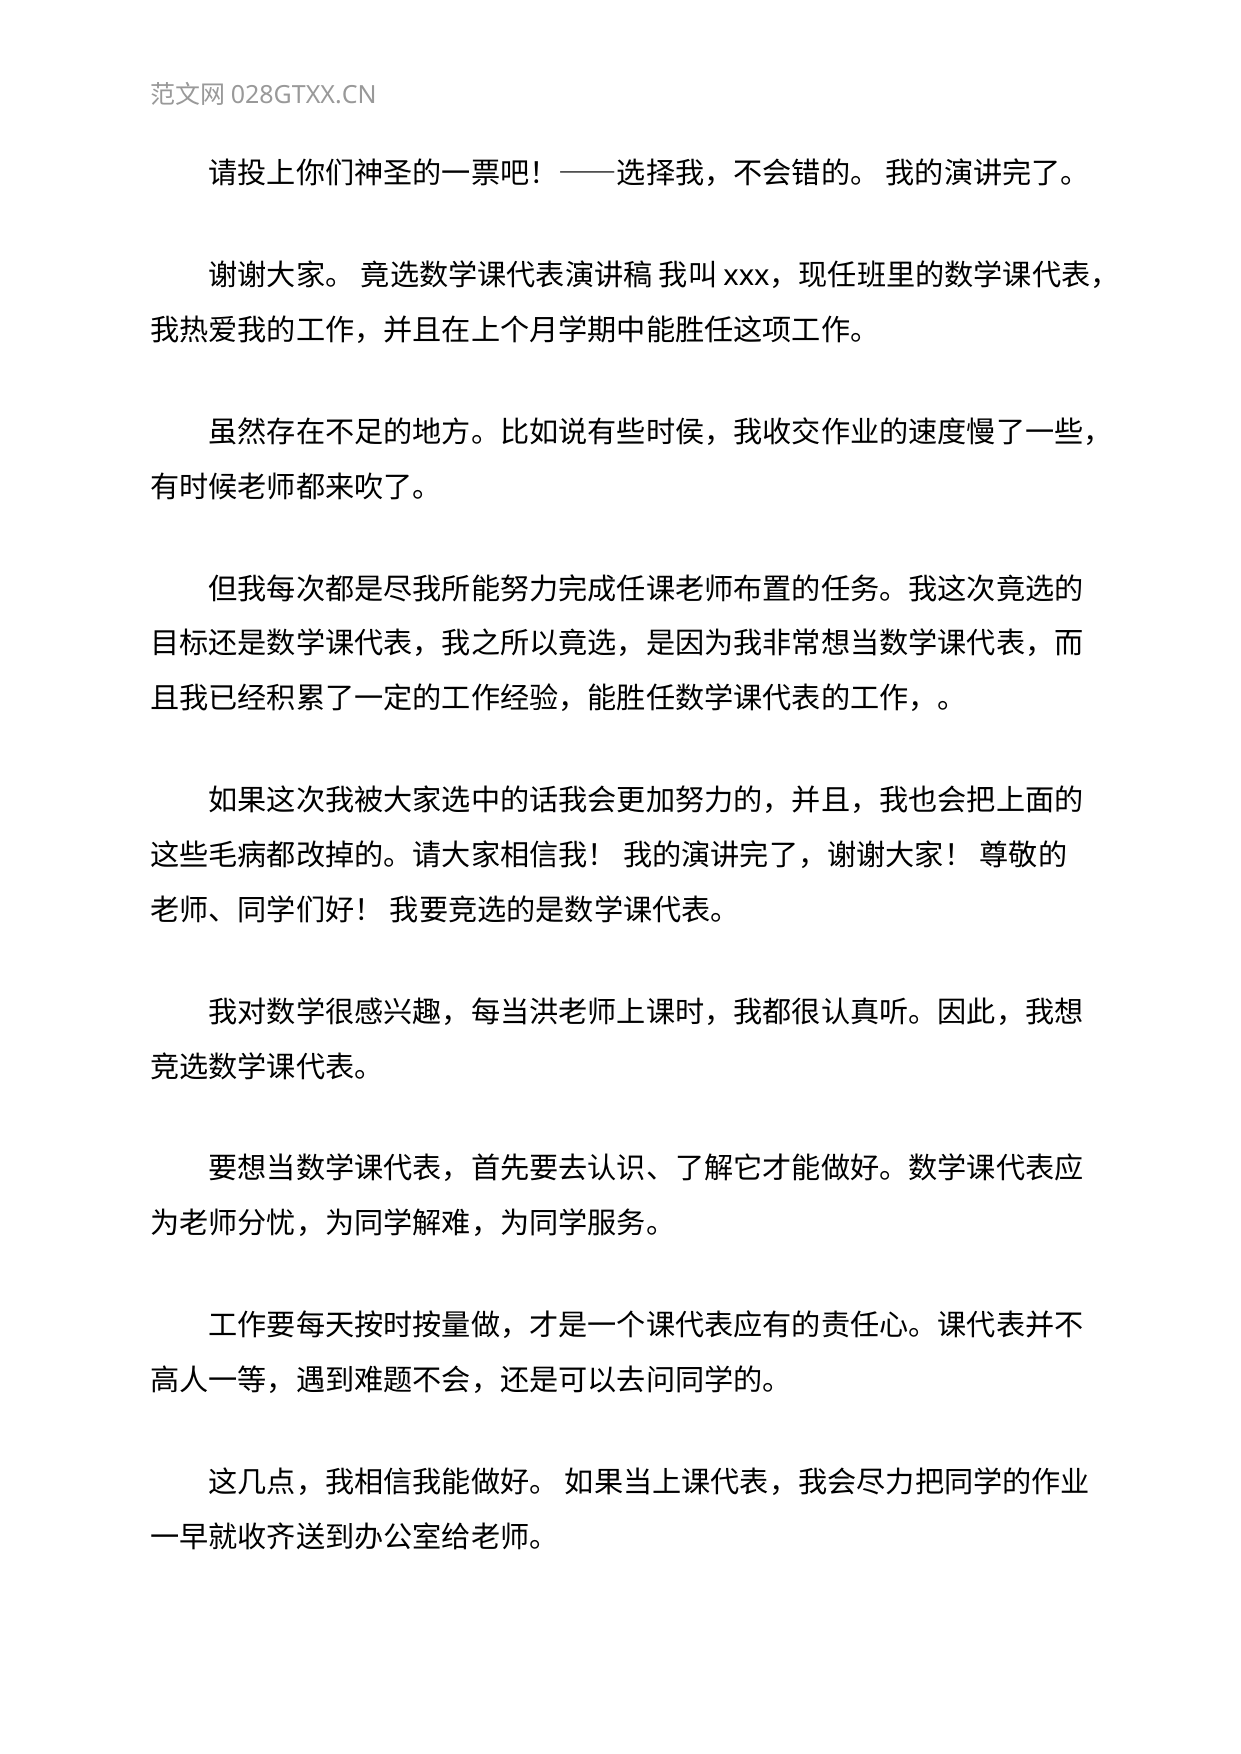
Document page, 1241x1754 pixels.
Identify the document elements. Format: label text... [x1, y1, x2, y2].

text 我对数学很感兴趣，每当洪老师上课时，我都很认真听。因此，我想竞选数学课代表。 [150, 988, 1090, 1086]
text 如果这次我被大家选中的话我会更加努力的，并且，我也会把上面的这些毛病都改掉的。请大家相信我！ 我的演讲完了，谢谢大家！ 尊敬的老师、同学们好！ 我要竞选的是数学课代表。 [150, 777, 1090, 929]
text 但我每次都是尽我所能努力完成任课老师布置的任务。我这次竟选的目标还是数学课代表，我之所以竟选，是因为我非常想当数学课代表，而且我已经积累了一定的工作经验，能胜任数学课代表的工作，。 [150, 565, 1090, 717]
text 虽然存在不足的地方。比如说有些时侯，我收交作业的速度慢了一些，有时候老师都来吹了。 [150, 408, 1090, 506]
text 工作要每天按时按量做，才是一个课代表应有的责任心。课代表并不高人一等，遇到难题不会，还是可以去问同学的。 [150, 1302, 1090, 1399]
text 要想当数学课代表，首先要去认识、了解它才能做好。数学课代表应为老师分忧，为同学解难，为同学服务。 [150, 1145, 1090, 1242]
text 这几点，我相信我能做好。 如果当上课代表，我会尽力把同学的作业一早就收齐送到办公室给老师。 [150, 1458, 1090, 1556]
text 请投上你们神圣的一票吧！——选择我，不会错的。 我的演讲完了。 [150, 150, 1090, 192]
text 谢谢大家。 竟选数学课代表演讲稿 我叫xxx，现任班里的数学课代表，我热爱我的工作，并且在上个月学期中能胜任这项工作。 [150, 252, 1090, 349]
